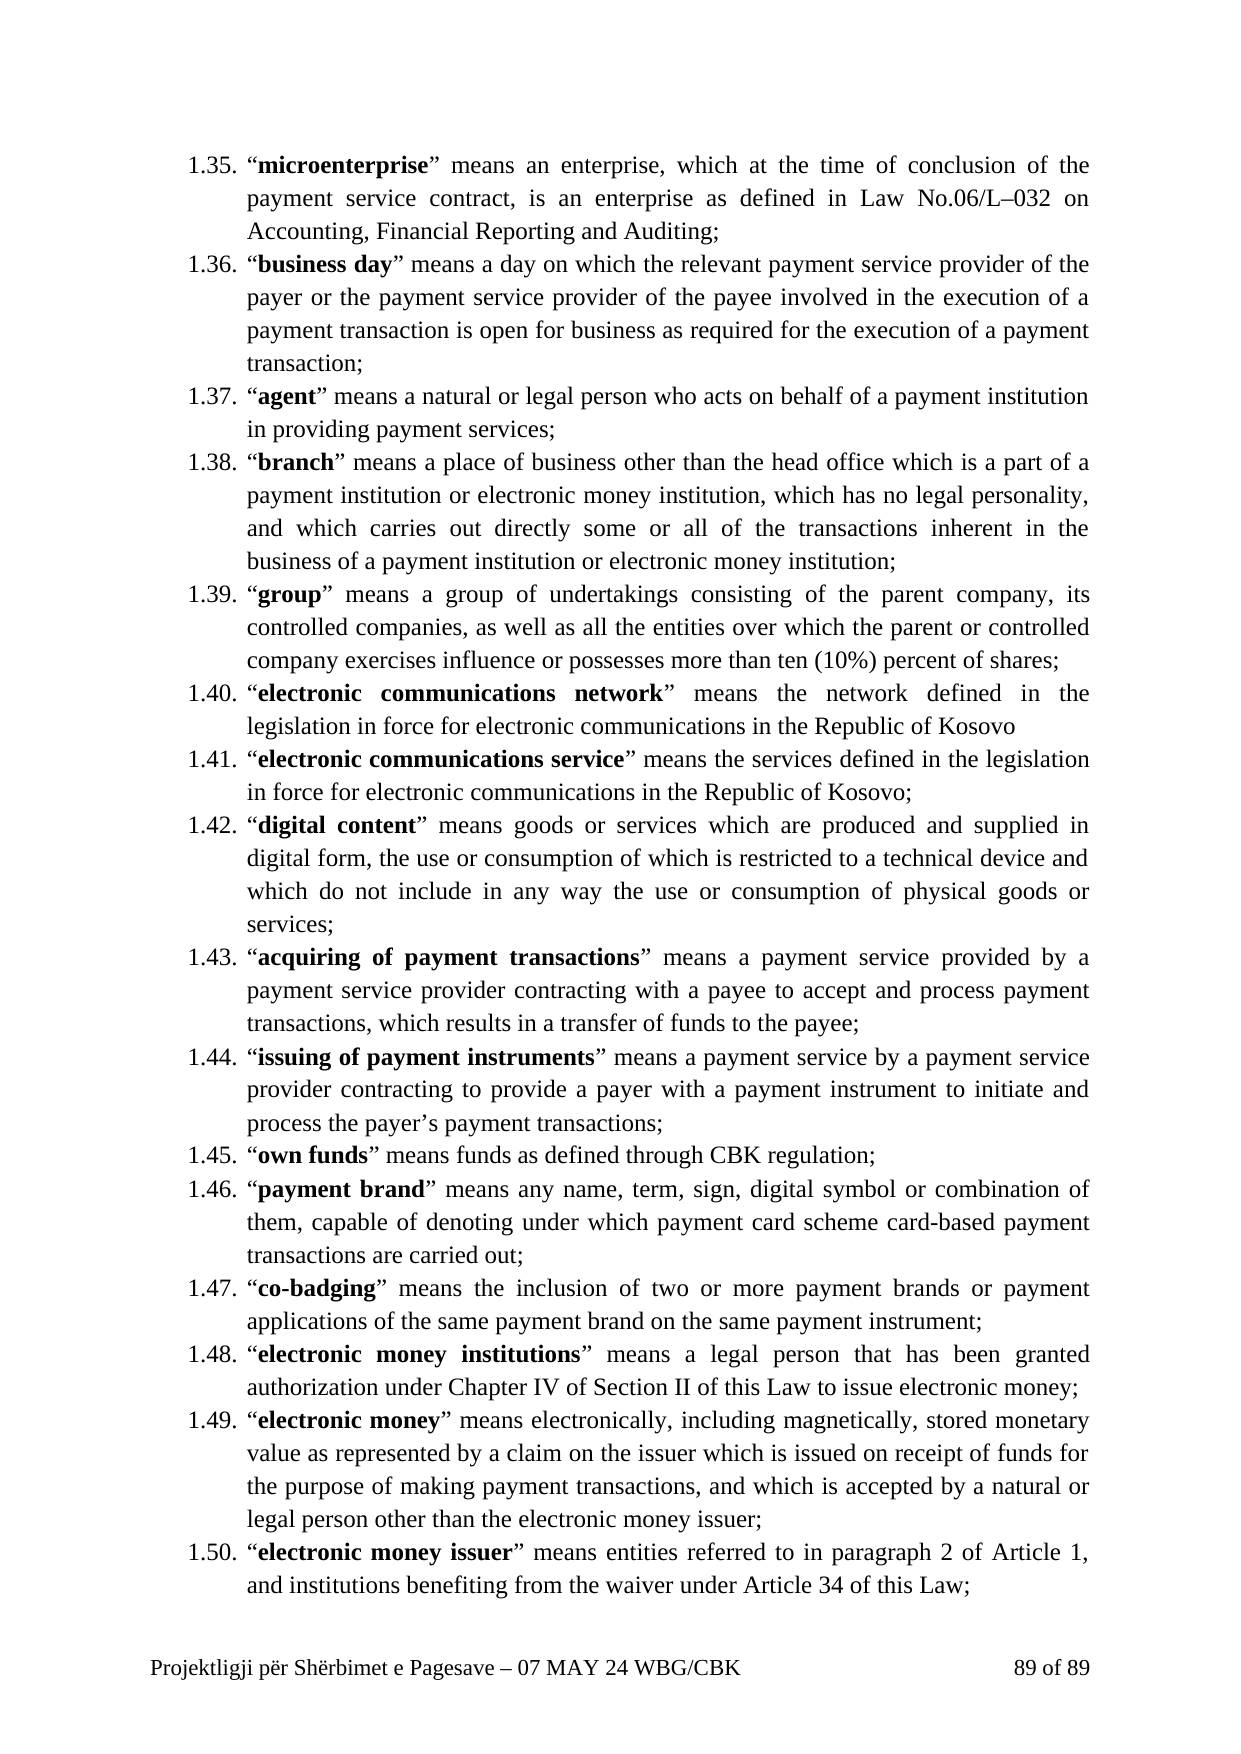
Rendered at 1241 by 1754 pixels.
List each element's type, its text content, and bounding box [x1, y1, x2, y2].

list “electronic money institutions” means a legal person that has been granted authorization under Chapter IV of Section II of this Law to issue electronic money; [187, 1339, 1090, 1401]
list “branch” means a place of business other than the head office which is a part of a payment institution or electronic money institution, which has no legal personality, and which carries out directly some or all of the transactions inherent in the business of a payment institution or electronic money institution; [187, 447, 1090, 575]
list “business day” means a day on which the relevant payment service provider of the payer or the payment service provider of the payee involved in the execution of a payment transaction is open for business as required for the execution of a payment transaction; [187, 249, 1090, 377]
list “own funds” means funds as defined through CBK regulation; [187, 1141, 1090, 1169]
list “issuing of payment instruments” means a payment service by a payment service provider contracting to provide a payer with a payment instrument to initiate and process the payer’s payment transactions; [187, 1042, 1090, 1136]
list “digital content” means goods or services which are produced and supplied in digital form, the use or consumption of which is restricted to a technical device and which do not include in any way the use or consumption of physical goods or services; [187, 810, 1090, 938]
list “electronic money” means electronically, including magnetically, stored monetary value as represented by a claim on the issuer which is issued on receipt of funds for the purpose of making payment transactions, and which is accepted by a natural or legal person other than the electronic money issuer; [187, 1405, 1090, 1533]
list “electronic money issuer” means entities referred to in paragraph 2 of Article 1, and institutions benefiting from the waiver under Article 34 of this Law; [187, 1537, 1090, 1599]
list “acquiring of payment transactions” means a payment service provided by a payment service provider contracting with a payee to accept and process payment transactions, which results in a transfer of funds to the payee; [187, 942, 1090, 1037]
list “co-badging” means the inclusion of two or more payment brands or payment applications of the same payment brand on the same payment instrument; [187, 1273, 1090, 1334]
list “agent” means a natural or legal person who acts on behalf of a payment institution in providing payment services; [187, 381, 1090, 443]
list “electronic communications network” means the network defined in the legislation in force for electronic communications in the Republic of Kosovo [187, 678, 1090, 740]
list “group” means a group of undertakings consisting of the parent company, its controlled companies, as well as all the entities over which the parent or controlled company exercises influence or possesses more than ten (10%) percent of shares; [187, 579, 1090, 674]
list “payment brand” means any name, term, sign, digital symbol or combination of them, capable of denoting under which payment card scheme card-based payment transactions are carried out; [187, 1174, 1090, 1268]
list “microenterprise” means an enterprise, which at the time of conclusion of the payment service contract, is an enterprise as defined in Law No.06/L–032 on Accounting, Financial Reporting and Auditing; [187, 150, 1090, 245]
list “electronic communications service” means the services defined in the legislation in force for electronic communications in the Republic of Kosovo; [187, 744, 1090, 806]
